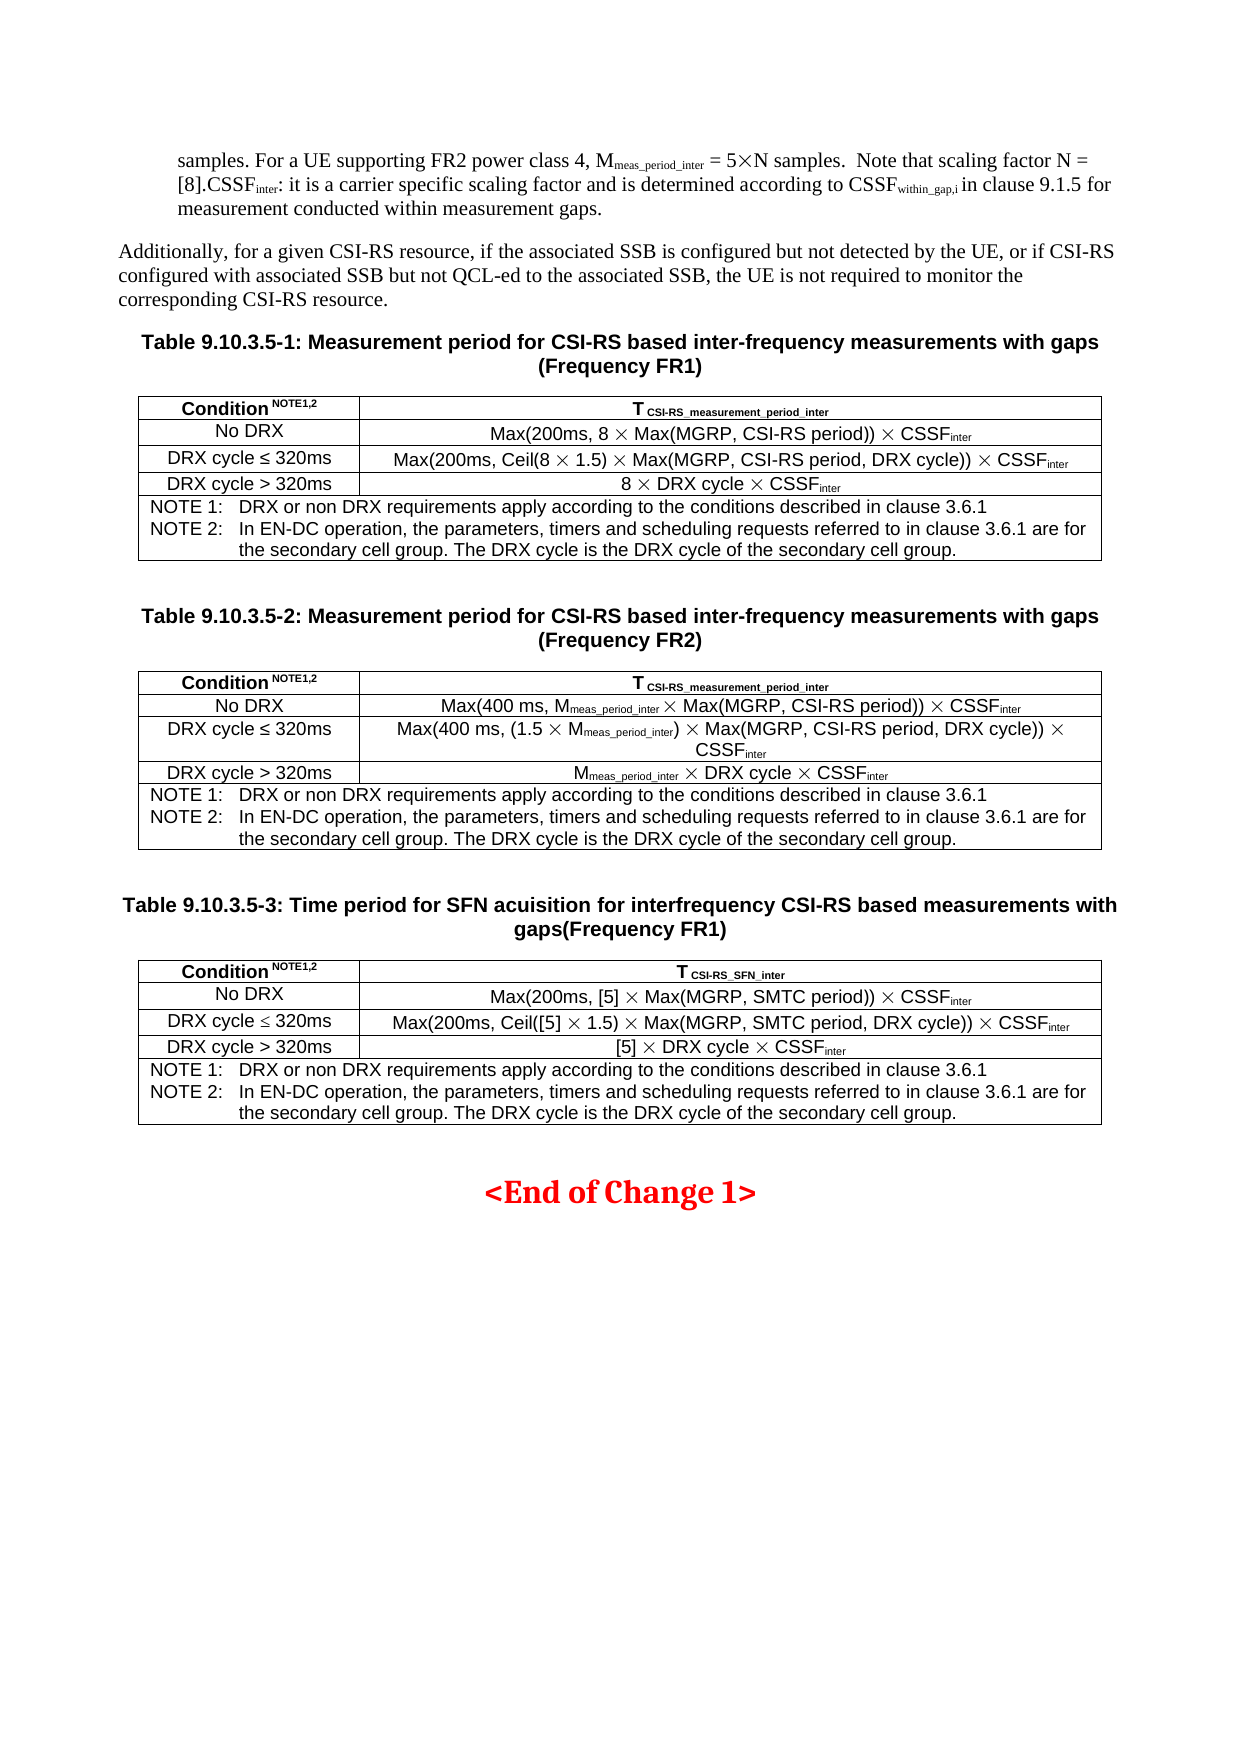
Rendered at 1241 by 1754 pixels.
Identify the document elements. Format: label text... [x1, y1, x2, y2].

table_cell No DRX [139, 420, 359, 445]
table_cell DRX cycle > 320ms [139, 762, 359, 783]
table_cell 8 DRX cycle CSSFinter [360, 473, 1101, 495]
table_header T CSI-RS_SFN_inter [360, 961, 1101, 982]
text Additionally, for a given CSI-RS resource, if the associated SSB is configured but not detected by the UE, or if CSI-RS configured with associated SSB but not QCL-ed to the associated SSB, the UE is not required to monitor the corresponding CSI-RS resource. [118, 239, 1122, 311]
table_cell No DRX [139, 695, 359, 716]
table_cell Max(200ms, Ceil(8 1.5) Max(MGRP, CSI-RS period, DRX cycle)) CSSFinter [360, 446, 1101, 472]
table_header Condition NOTE1,2 [139, 397, 359, 419]
table_header T CSI-RS_measurement_period_inter [360, 672, 1101, 693]
table_cell DRX cycle ≤ 320ms [139, 717, 359, 761]
table_cell NOTE 1: DRX or non DRX requirements apply according to the conditions described in clause 3.6.1 NOTE 2: In EN-DC operation, the parameters, timers and scheduling requests referred to in clause 3.6.1 are for the secondary cell group. The DRX cycle is the DRX cycle of the secondary cell group. [139, 784, 1101, 849]
table_cell Max(200ms, 8 Max(MGRP, CSI-RS period)) CSSFinter [360, 420, 1101, 445]
table_cell NOTE 1: DRX or non DRX requirements apply according to the conditions described in clause 3.6.1 NOTE 2: In EN-DC operation, the parameters, timers and scheduling requests referred to in clause 3.6.1 are for the secondary cell group. The DRX cycle is the DRX cycle of the secondary cell group. [139, 496, 1101, 560]
table_header Condition NOTE1,2 [139, 961, 359, 982]
title <End of Change 1> [118, 1174, 1122, 1212]
table_cell Mmeas_period_inter DRX cycle CSSFinter [360, 762, 1101, 783]
table_cell DRX cycle > 320ms [139, 473, 359, 495]
table_header Condition NOTE1,2 [139, 672, 359, 693]
text Table 9.10.3.5-1: Measurement period for CSI-RS based inter-frequency measurements with gaps (Frequency FR1) [118, 329, 1122, 377]
text Table 9.10.3.5-3: Time period for SFN acuisition for interfrequency CSI-RS based measurements with gaps(Frequency FR1) [118, 893, 1122, 941]
table_cell DRX cycle > 320ms [139, 1036, 359, 1058]
table_header T CSI-RS_measurement_period_inter [360, 397, 1101, 419]
table_cell Max(200ms, [5] Max(MGRP, SMTC period)) CSSFinter [360, 983, 1101, 1009]
text Table 9.10.3.5-2: Measurement period for CSI-RS based inter-frequency measurements with gaps (Frequency FR2) [118, 604, 1122, 652]
table_cell Max(400 ms, (1.5 Mmeas_period_inter) Max(MGRP, CSI-RS period, DRX cycle)) CSSFinter [360, 717, 1101, 761]
table_cell Max(200ms, Ceil([5] 1.5) Max(MGRP, SMTC period, DRX cycle)) CSSFinter [360, 1010, 1101, 1035]
table_cell DRX cycle ≤ 320ms [139, 446, 359, 472]
table_cell No DRX [139, 983, 359, 1009]
table_cell NOTE 1: DRX or non DRX requirements apply according to the conditions described in clause 3.6.1 NOTE 2: In EN-DC operation, the parameters, timers and scheduling requests referred to in clause 3.6.1 are for the secondary cell group. The DRX cycle is the DRX cycle of the secondary cell group. [139, 1059, 1101, 1124]
table_cell Max(400 ms, Mmeas_period_inter Max(MGRP, CSI-RS period)) CSSFinter [360, 695, 1101, 716]
table_cell [5] DRX cycle CSSFinter [360, 1036, 1101, 1058]
table_cell DRX cycle ≤ 320ms [139, 1010, 359, 1035]
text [148, 148, 1122, 220]
